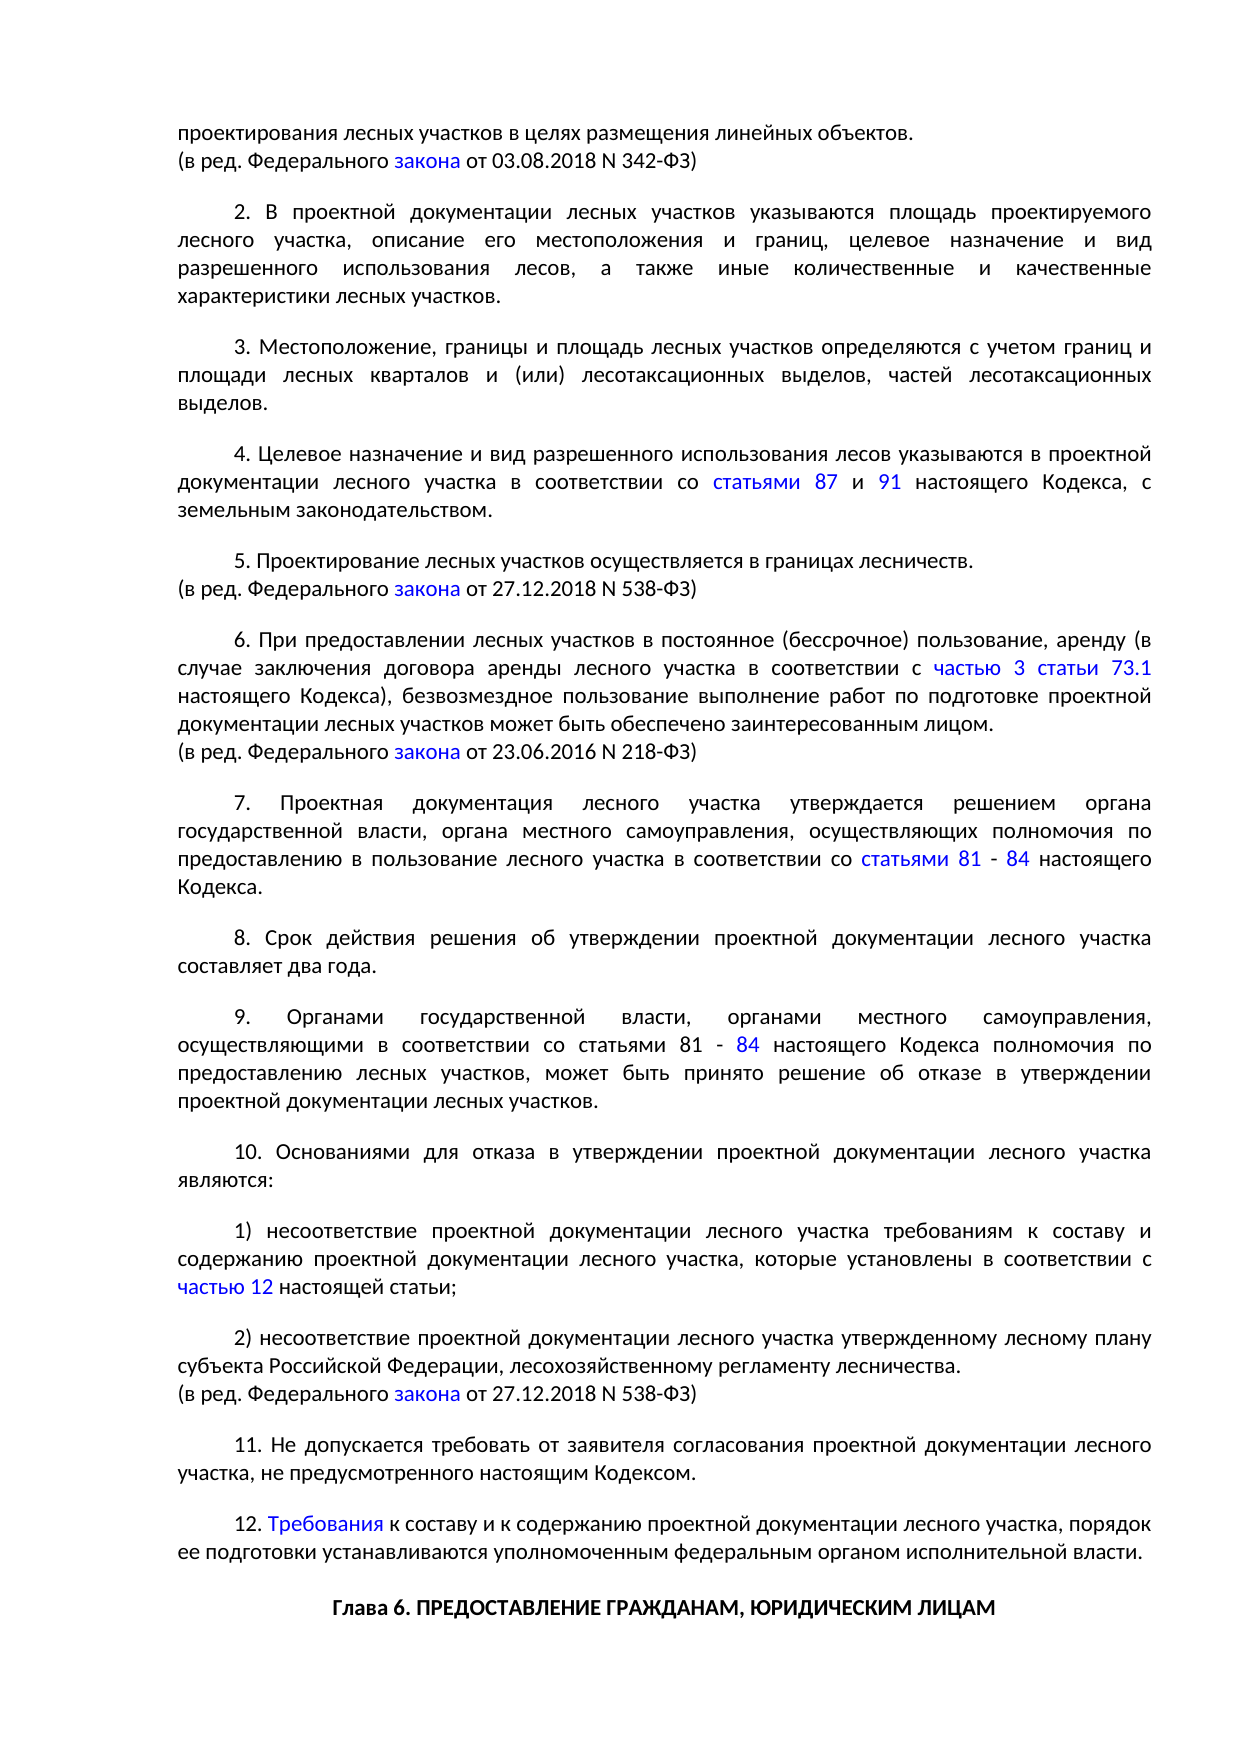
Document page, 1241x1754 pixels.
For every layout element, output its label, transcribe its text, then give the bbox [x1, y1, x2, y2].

text 1) несоответствие проектной документации лесного участка требованиям к составу и содержанию проектной документации лесного участка, которые установлены в соответствии с частью 12 настоящей статьи; [177, 1216, 1152, 1300]
text 8. Срок действия решения об утверждении проектной документации лесного участка составляет два года. [177, 923, 1152, 979]
text (в ред. Федерального закона от 27.12.2018 N 538-ФЗ) [177, 1379, 1152, 1407]
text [177, 118, 1152, 146]
text 11. Не допускается требовать от заявителя согласования проектной документации лесного участка, не предусмотренного настоящим Кодексом. [177, 1430, 1152, 1486]
text 2. В проектной документации лесных участков указываются площадь проектируемого лесного участка, описание его местоположения и границ, целевое назначение и вид разрешенного использования лесов, а также иные количественные и качественные характеристики лесных участков. [177, 197, 1152, 309]
title Глава 6. ПРЕДОСТАВЛЕНИЕ ГРАЖДАНАМ, ЮРИДИЧЕСКИМ ЛИЦАМ [177, 1593, 1152, 1621]
text 7. Проектная документация лесного участка утверждается решением органа государственной власти, органа местного самоуправления, осуществляющих полномочия по предоставлению в пользование лесного участка в соответствии со статьями 81 - 84 настоящего Кодекса. [177, 788, 1152, 900]
text 5. Проектирование лесных участков осуществляется в границах лесничеств. [177, 546, 1152, 574]
text 6. При предоставлении лесных участков в постоянное (бессрочное) пользование, аренду (в случае заключения договора аренды лесного участка в соответствии с частью 3 статьи 73.1 настоящего Кодекса), безвозмездное пользование выполнение работ по подготовке проектной документации лесных участков может быть обеспечено заинтересованным лицом. [177, 625, 1152, 737]
text 4. Целевое назначение и вид разрешенного использования лесов указываются в проектной документации лесного участка в соответствии со статьями 87 и 91 настоящего Кодекса, с земельным законодательством. [177, 439, 1152, 523]
text 3. Местоположение, границы и площадь лесных участков определяются с учетом границ и площади лесных кварталов и (или) лесотаксационных выделов, частей лесотаксационных выделов. [177, 332, 1152, 416]
text 9. Органами государственной власти, органами местного самоуправления, осуществляющими в соответствии со статьями 81 - 84 настоящего Кодекса полномочия по предоставлению лесных участков, может быть принято решение об отказе в утверждении проектной документации лесных участков. [177, 1002, 1152, 1114]
text (в ред. Федерального закона от 27.12.2018 N 538-ФЗ) [177, 574, 1152, 602]
text 10. Основаниями для отказа в утверждении проектной документации лесного участка являются: [177, 1137, 1152, 1193]
text (в ред. Федерального закона от 03.08.2018 N 342-ФЗ) [177, 146, 1152, 174]
text 12. Требования к составу и к содержанию проектной документации лесного участка, порядок ее подготовки устанавливаются уполномоченным федеральным органом исполнительной власти. [177, 1509, 1152, 1565]
text (в ред. Федерального закона от 23.06.2016 N 218-ФЗ) [177, 737, 1152, 765]
text 2) несоответствие проектной документации лесного участка утвержденному лесному плану субъекта Российской Федерации, лесохозяйственному регламенту лесничества. [177, 1323, 1152, 1379]
